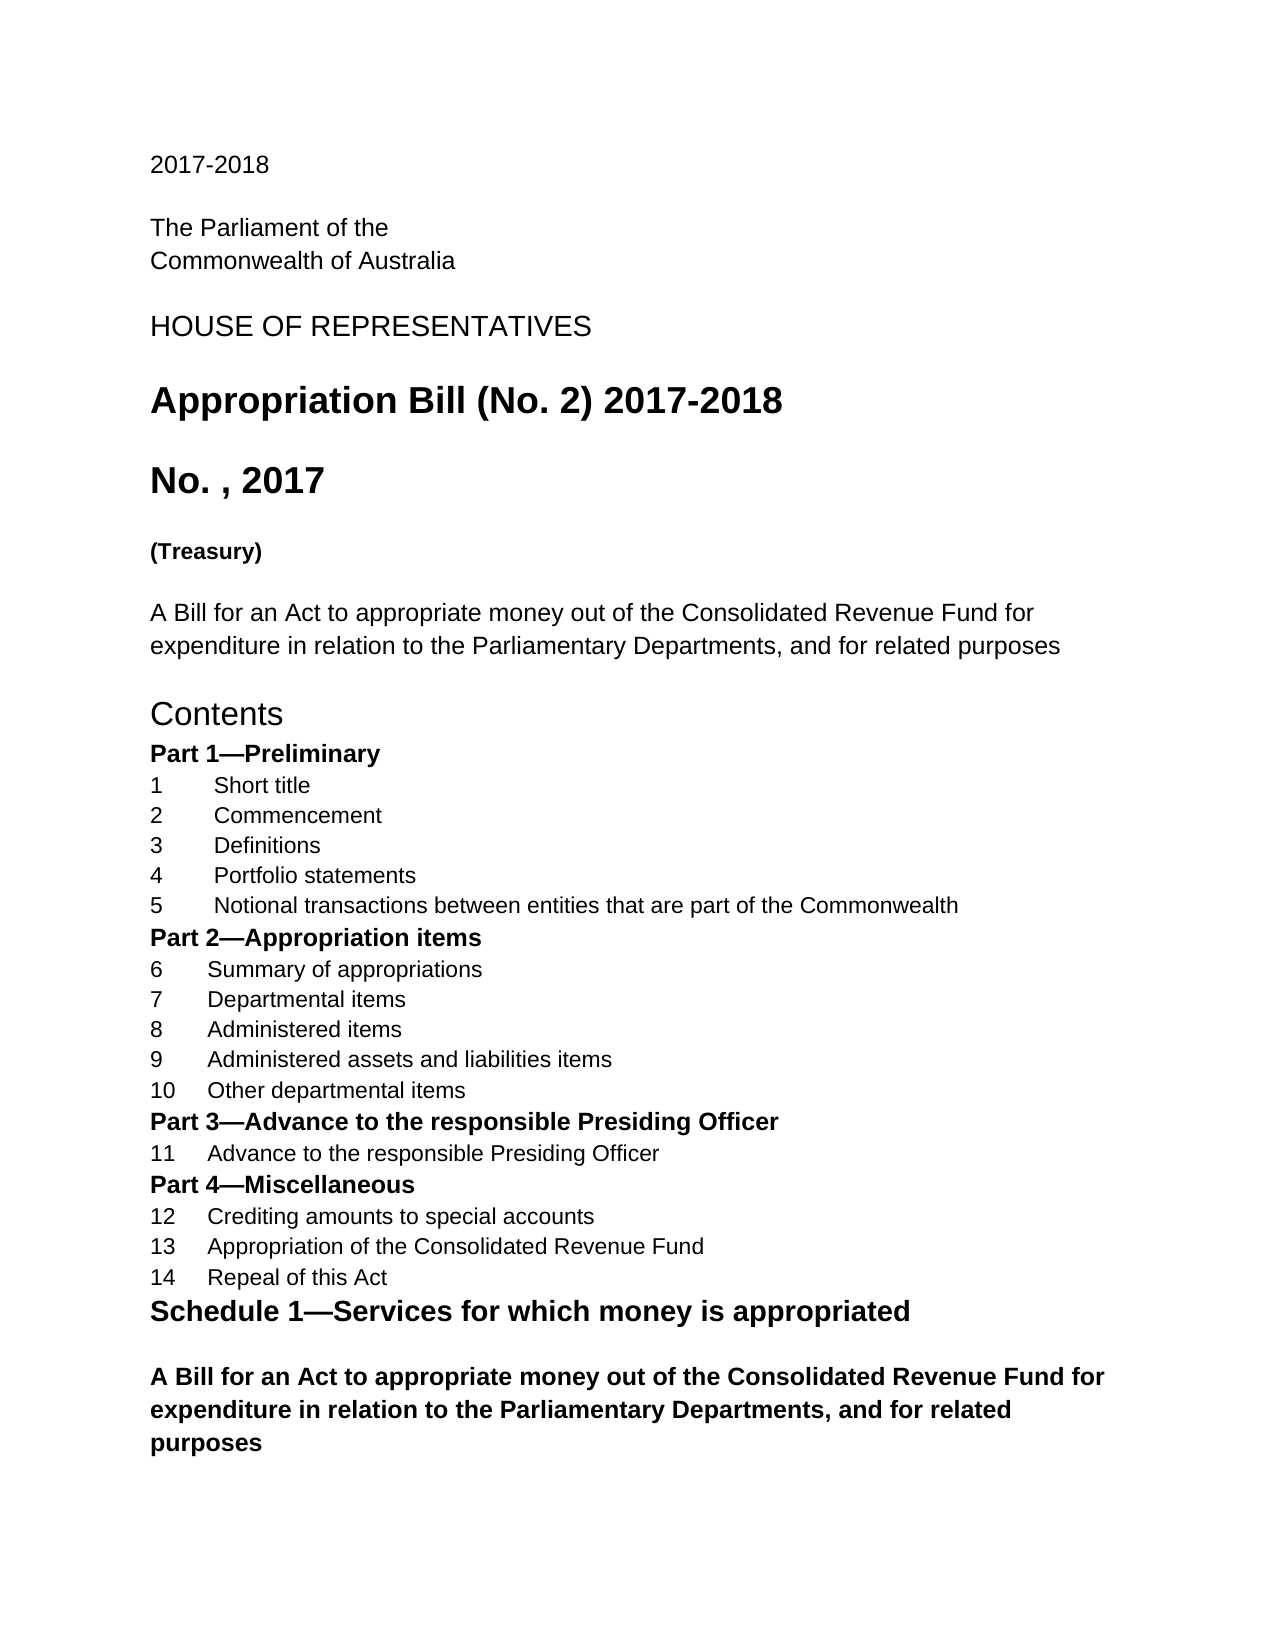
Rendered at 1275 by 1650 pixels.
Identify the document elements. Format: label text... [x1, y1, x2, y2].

text 4 Portfolio statements [150, 862, 1125, 889]
text Part 1—Preliminary [150, 739, 1125, 767]
text Appropriation Bill (No. 2) 2017‐2018 [150, 378, 1125, 421]
text No. , 2017 [150, 458, 1125, 501]
text A Bill for an Act to appropriate money out of the Consolidated Revenue Fund for expenditure in relation to the Parliamentary Departments, and for related purposes [150, 1362, 1125, 1457]
text HOUSE OF REPRESENTATIVES [150, 309, 1125, 343]
text 5 Notional transactions between entities that are part of the Commonwealth [150, 892, 1125, 919]
text Commonwealth of Australia [150, 246, 1125, 275]
text Part 3—Advance to the responsible Presiding Officer [150, 1107, 1125, 1136]
text 12 Crediting amounts to special accounts [150, 1203, 1125, 1229]
text 6 Summary of appropriations [150, 956, 1125, 982]
text 7 Departmental items [150, 986, 1125, 1012]
text 10 Other departmental items [150, 1077, 1125, 1103]
text 2017‐2018 [150, 150, 1125, 179]
text The Parliament of the [150, 213, 1125, 242]
text (Treasury) [150, 538, 1125, 564]
text 8 Administered items [150, 1016, 1125, 1042]
text 13 Appropriation of the Consolidated Revenue Fund [150, 1233, 1125, 1259]
text Part 2—Appropriation items [150, 923, 1125, 951]
text 14 Repeal of this Act [150, 1263, 1125, 1290]
text 9 Administered assets and liabilities items [150, 1046, 1125, 1073]
text 3 Definitions [150, 832, 1125, 858]
text A Bill for an Act to appropriate money out of the Consolidated Revenue Fund for [150, 598, 1125, 627]
text Contents [150, 694, 1125, 733]
text 2 Commencement [150, 802, 1125, 828]
text Schedule 1—Services for which money is appropriated [150, 1294, 1125, 1327]
text 1 Short title [150, 772, 1125, 798]
text expenditure in relation to the Parliamentary Departments, and for related purposes [150, 631, 1125, 660]
text 11 Advance to the responsible Presiding Officer [150, 1140, 1125, 1166]
text Part 4—Miscellaneous [150, 1170, 1125, 1199]
